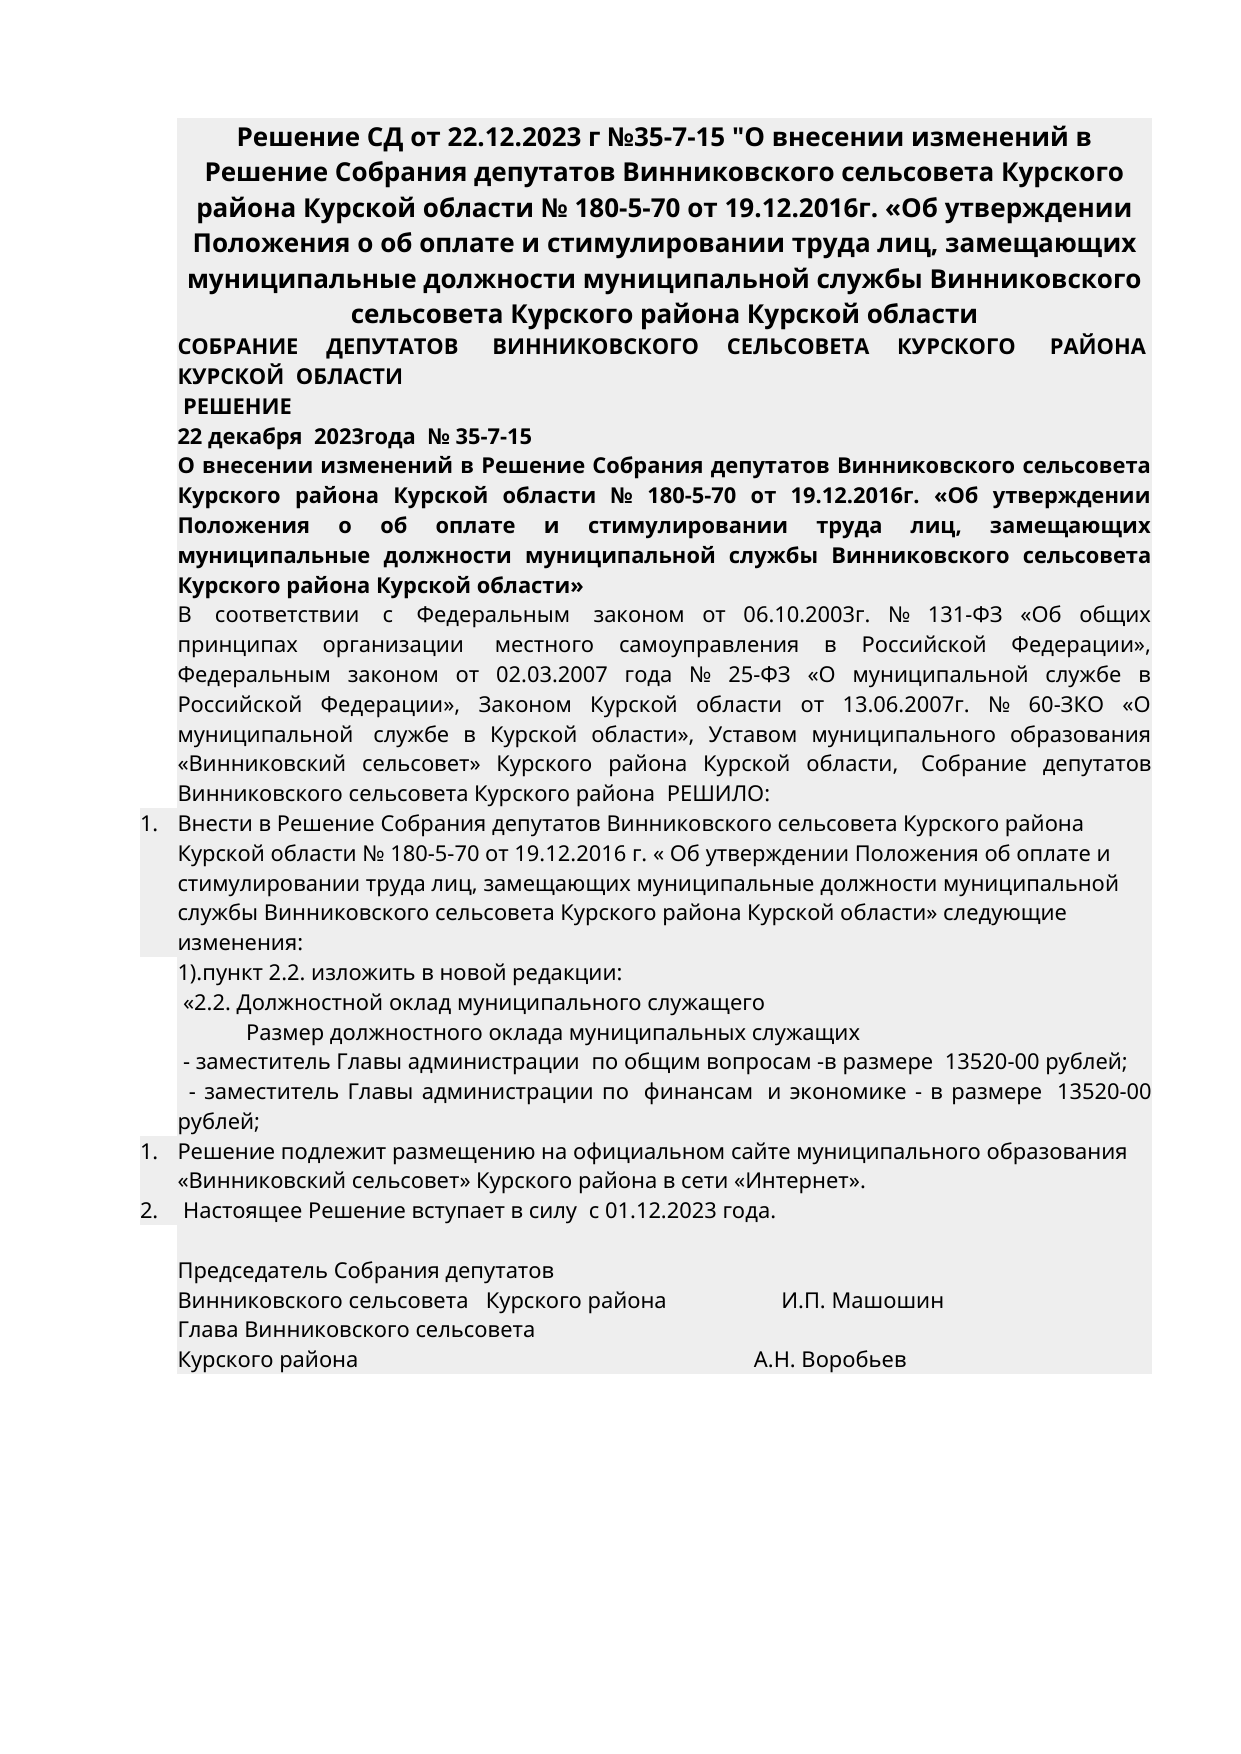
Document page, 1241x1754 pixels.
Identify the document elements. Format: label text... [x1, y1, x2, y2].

text РЕШЕНИЕ [177, 391, 1152, 421]
text 1).пункт 2.2. изложить в новой редакции: [177, 957, 1152, 987]
text Решение СД от 22.12.2023 г №35-7-15 "О внесении изменений в Решение Собрания депутатов Винниковского сельсовета Курского района Курской области № 180-5-70 от 19.12.2016г. «Об утверждении Положения о об оплате и стимулировании труда лиц, замещающих муниципальные должности муниципальной службы Винниковского сельсовета Курского района Курской области [177, 118, 1152, 331]
text - заместитель Главы администрации по финансам и экономике - в размере 13520-00 рублей; [177, 1076, 1152, 1136]
text В соответствии с Федеральным законом от 06.10.2003г. № 131-ФЗ «Об общих принципах организации местного самоуправления в Российской Федерации», Федеральным законом от 02.03.2007 года № 25-ФЗ «О муниципальной службе в Российской Федерации», Законом Курской области от 13.06.2007г. № 60-ЗКО «О муниципальной службе в Курской области», Уставом муниципального образования «Винниковский сельсовет» Курского района Курской области, Собрание депутатов Винниковского сельсовета Курского района РЕШИЛО: [177, 599, 1152, 808]
text - заместитель Главы администрации по общим вопросам -в размере 13520-00 рублей; [177, 1046, 1152, 1076]
text Председатель Собрания депутатов [177, 1255, 1152, 1284]
list Настоящее Решение вступает в силу с 01.12.2023 года. [140, 1195, 1152, 1225]
text Винниковского сельсовета Курского района И.П. Машошин [177, 1284, 1152, 1314]
list Решение подлежит размещению на официальном сайте муниципального образования «Винниковский сельсовет» Курского района в сети «Интернет». [140, 1136, 1152, 1195]
text Глава Винниковского сельсовета [177, 1314, 1152, 1344]
text 22 декабря 2023года № 35-7-15 [177, 421, 1152, 450]
text Размер должностного оклада муниципальных служащих [177, 1016, 1152, 1046]
text «2.2. Должностной оклад муниципального служащего [177, 987, 1152, 1016]
text Курского района А.Н. Воробьев [177, 1344, 1152, 1374]
text О внесении изменений в Решение Собрания депутатов Винниковского сельсовета Курского района Курской области № 180-5-70 от 19.12.2016г. «Об утверждении Положения о об оплате и стимулировании труда лиц, замещающих муниципальные должности муниципальной службы Винниковского сельсовета Курского района Курской области» [177, 450, 1152, 599]
list Внести в Решение Собрания депутатов Винниковского сельсовета Курского района Курской области № 180-5-70 от 19.12.2016 г. « Об утверждении Положения об оплате и стимулировании труда лиц, замещающих муниципальные должности муниципальной службы Винниковского сельсовета Курского района Курской области» следующие изменения: [140, 808, 1152, 957]
text СОБРАНИЕ ДЕПУТАТОВ ВИННИКОВСКОГО СЕЛЬСОВЕТА КУРСКОГО РАЙОНА КУРСКОЙ ОБЛАСТИ [177, 331, 1152, 391]
